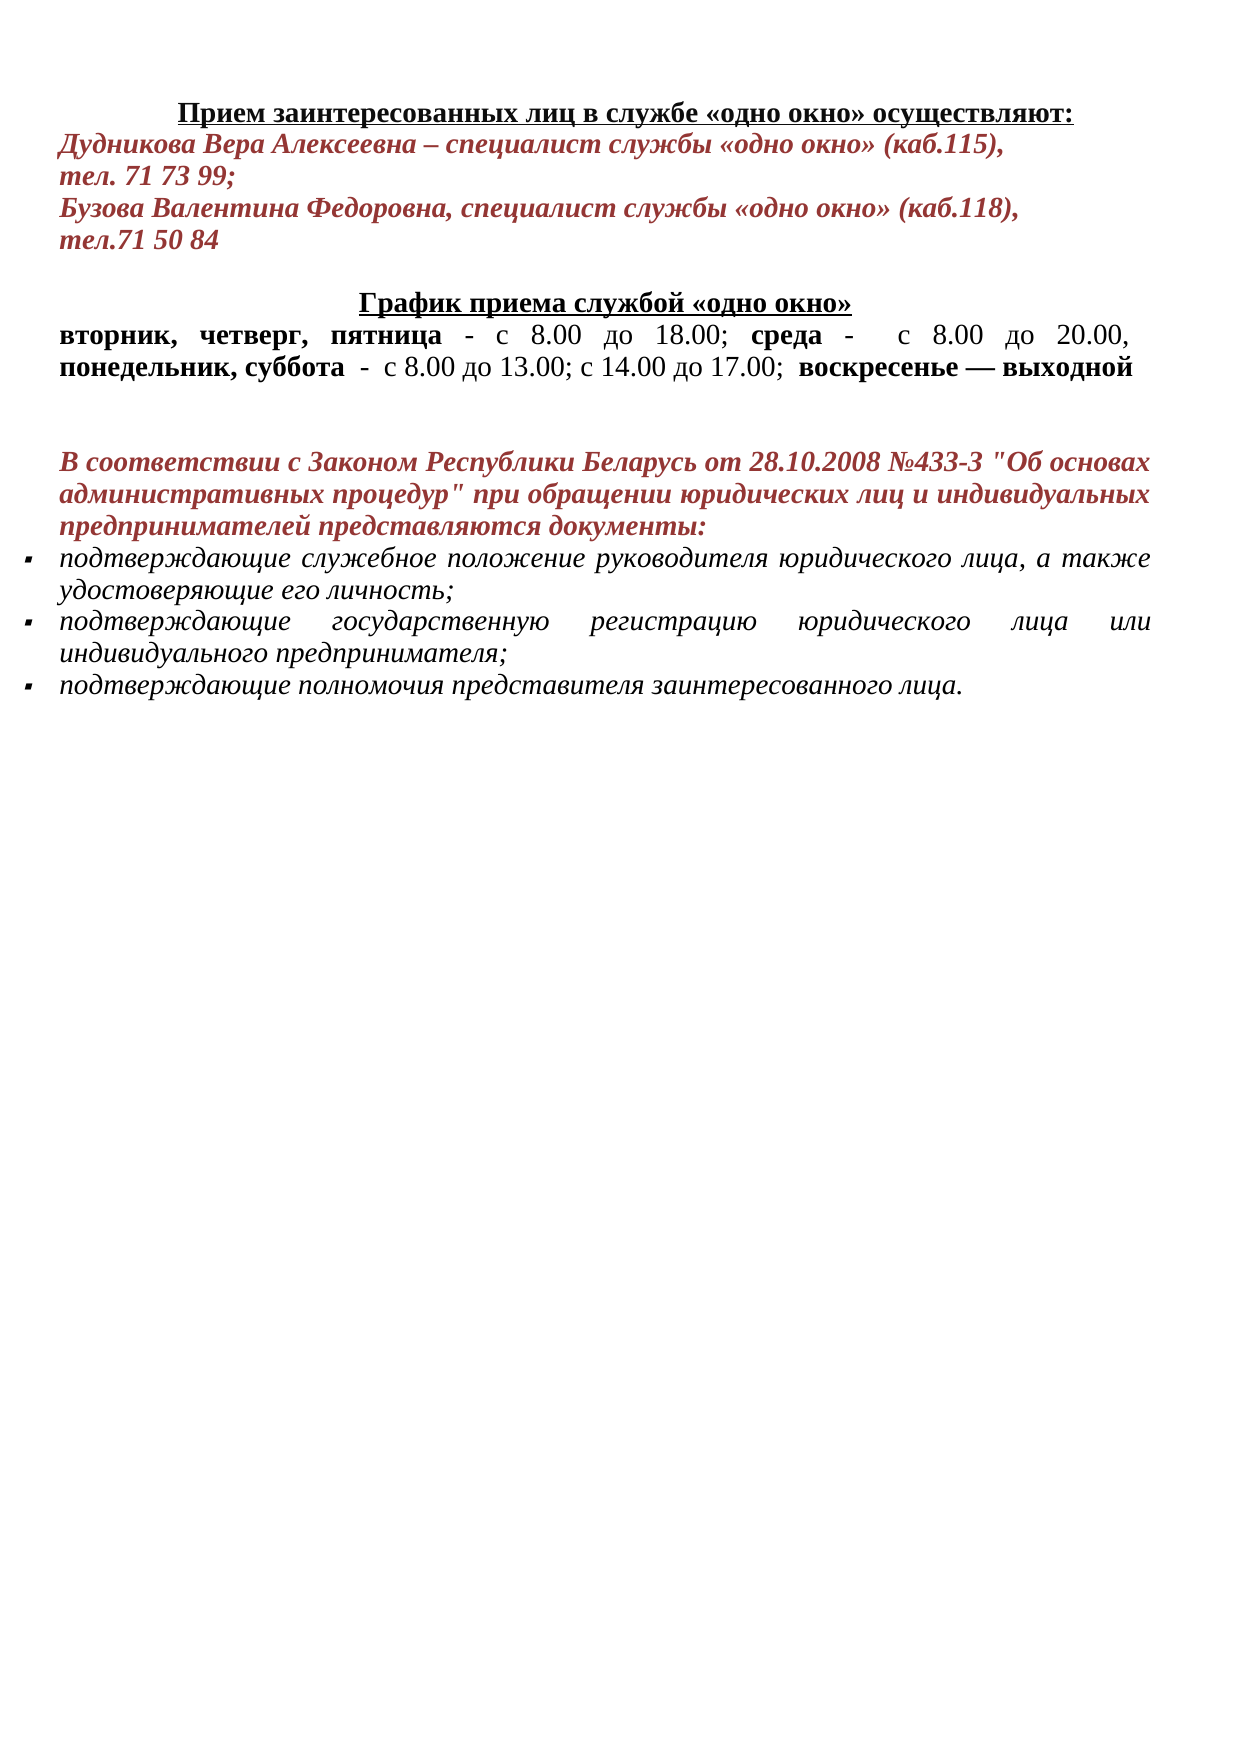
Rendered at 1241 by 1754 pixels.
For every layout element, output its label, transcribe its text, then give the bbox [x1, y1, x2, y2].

text Бузова Валентина Федоровна, специалист службы «одно окно» (каб.118), [59, 192, 1152, 224]
list подтверждающие государственную регистрацию юридического лица или индивидуального предпринимателя; [22, 605, 1152, 669]
list подтверждающие полномочия представителя заинтересованного лица. [22, 669, 1152, 701]
text Прием заинтересованных лиц в службе «одно окно» осуществляют: [177, 97, 1152, 128]
text тел.71 50 84 [59, 224, 1152, 256]
text В соответствии с Законом Республики Беларусь от 28.10.2008 №433-З "Об основах административных процедур" при обращении юридических лиц и индивидуальных предпринимателей представляются документы: [59, 446, 1152, 542]
list подтверждающие служебное положение руководителя юридического лица, а также удостоверяющие его личность; [22, 542, 1152, 605]
text Дудникова Вера Алексеевна – специалист службы «одно окно» (каб.115), [59, 128, 1152, 160]
text График приема службой «одно окно» [59, 287, 1152, 319]
text тел. 71 73 99; [59, 160, 1152, 192]
text вторник, четверг, пятница - с 8.00 до 18.00; среда - с 8.00 до 20.00, понедельник, суббота - с 8.00 до 13.00; с 14.00 до 17.00; воскресенье — выходной [59, 319, 1152, 383]
